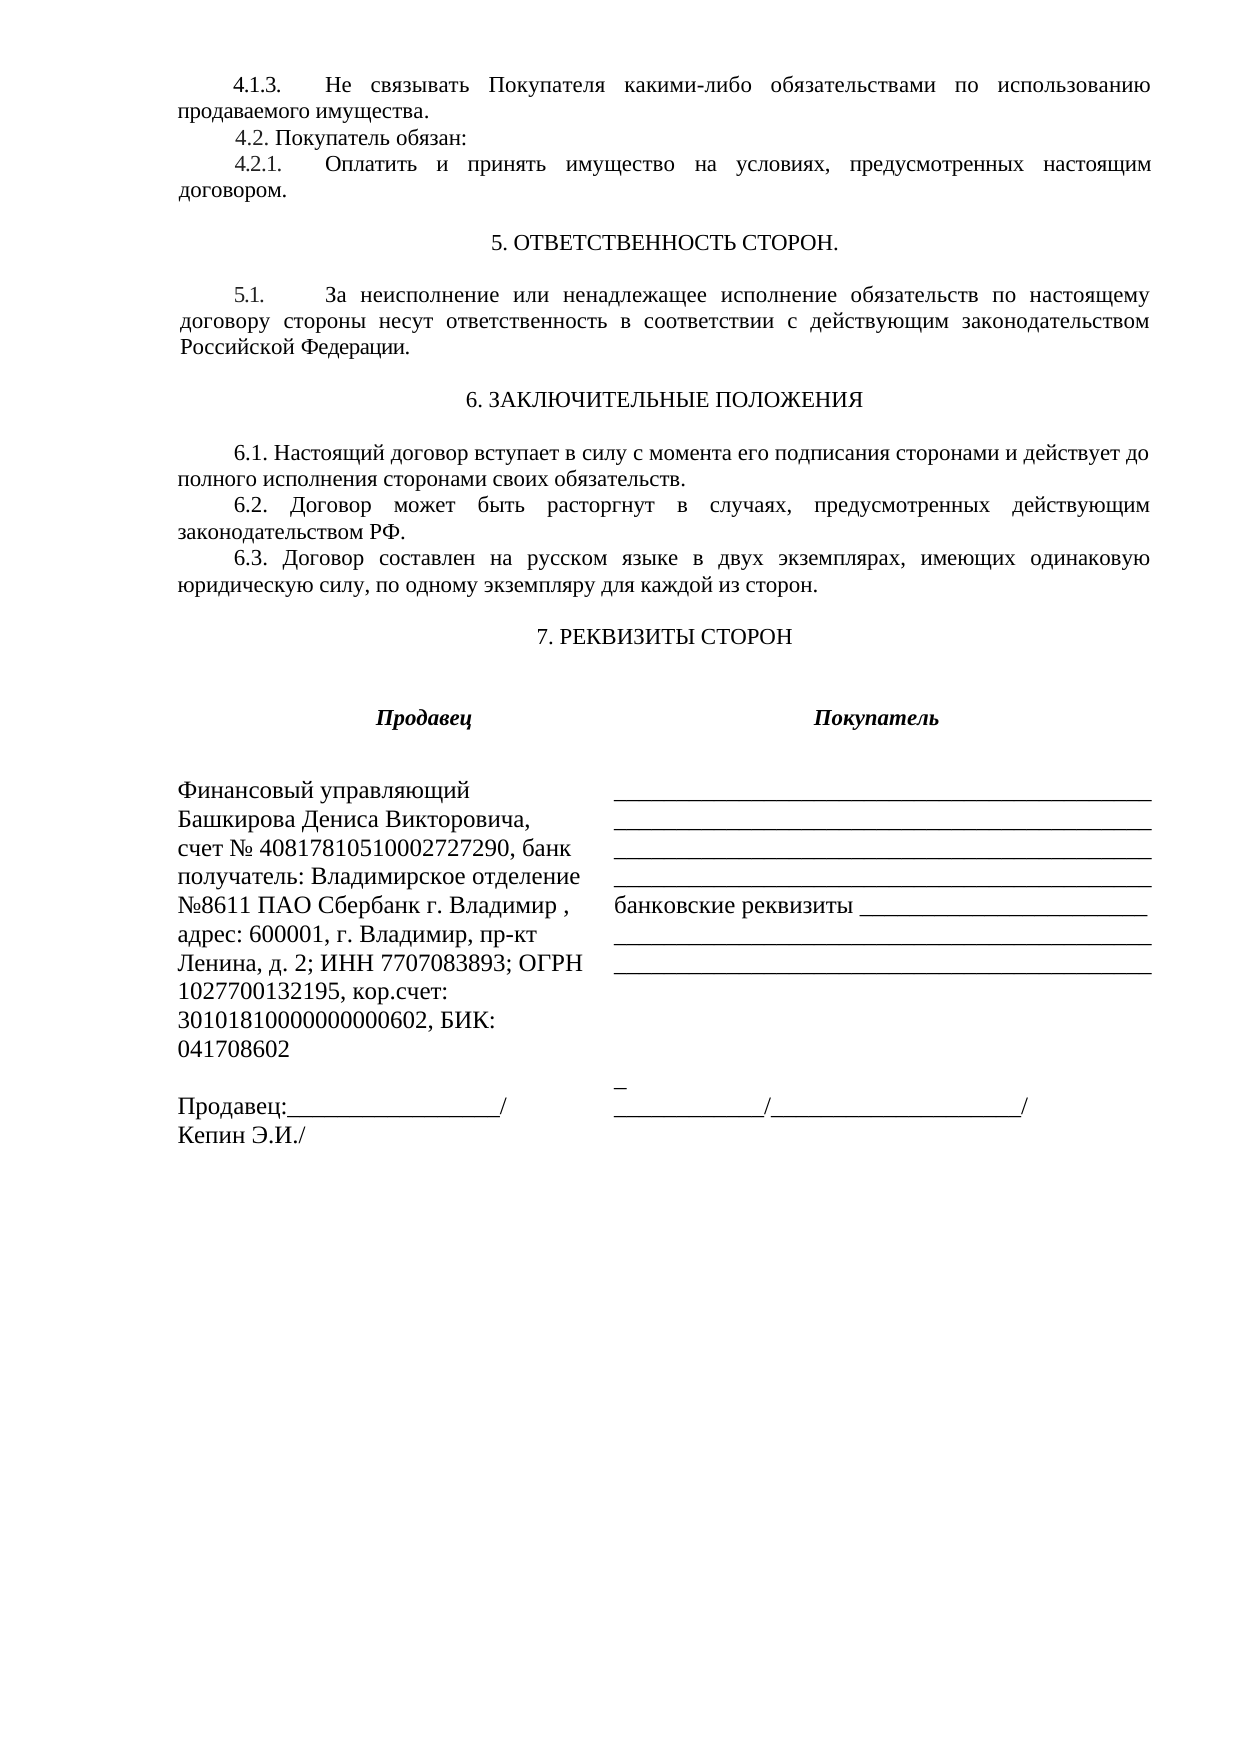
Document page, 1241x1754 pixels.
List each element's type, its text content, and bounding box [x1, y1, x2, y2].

text 5. ОТВЕТСТВЕННОСТЬ СТОРОН. [178, 229, 1152, 255]
text 6.2. Договор может быть расторгнут в случаях, предусмотренных действующим законодательством РФ. [177, 492, 1152, 544]
list Оплатить и принять имущество на условиях, предусмотренных настоящим договором. [179, 150, 1152, 203]
table_header Продавец [166, 679, 603, 775]
text 5.1. За неисполнение или ненадлежащее исполнение обязательств по настоящему договору стороны несут ответственность в соответствии с действующим законодательством Российской Федерации. [180, 282, 1152, 360]
text 4.2. Покупатель обязан: [179, 123, 1152, 150]
table_header Покупатель [603, 679, 1163, 775]
list Не связывать Покупателя какими-либо обязательствами по использованию продаваемого имущества. [177, 71, 1152, 123]
table_cell ___________________________________________ ___________________________________________ ___________________________________________ ___________________________________________ банковские реквизиты _______________________ ___________________________________________ ___________________________________________ _ ____________/____________________/ [603, 775, 1163, 1178]
text 7. РЕКВИЗИТЫ СТОРОН [177, 623, 1152, 650]
table_cell Финансовый управляющий Башкирова Дениса Викторовича, счет № 40817810510002727290, банк получатель: Владимирское отделение №8611 ПАО Сбербанк г. Владимир , адрес: 600001, г. Владимир, пр-кт Ленина, д. 2; ИНН 7707083893; ОГРН 1027700132195, кор.счет: 30101810000000000602, БИК: 041708602 Продавец:_________________/ Кепин Э.И./ [166, 775, 603, 1178]
text 6.1. Настоящий договор вступает в силу с момента его подписания сторонами и действует до полного исполнения сторонами своих обязательств. [177, 439, 1152, 492]
text 6. ЗАКЛЮЧИТЕЛЬНЫЕ ПОЛОЖЕНИЯ [177, 386, 1152, 412]
text 6.3. Договор составлен на русском языке в двух экземплярах, имеющих одинаковую юридическую силу, по одному экземпляру для каждой из сторон. [177, 544, 1152, 597]
